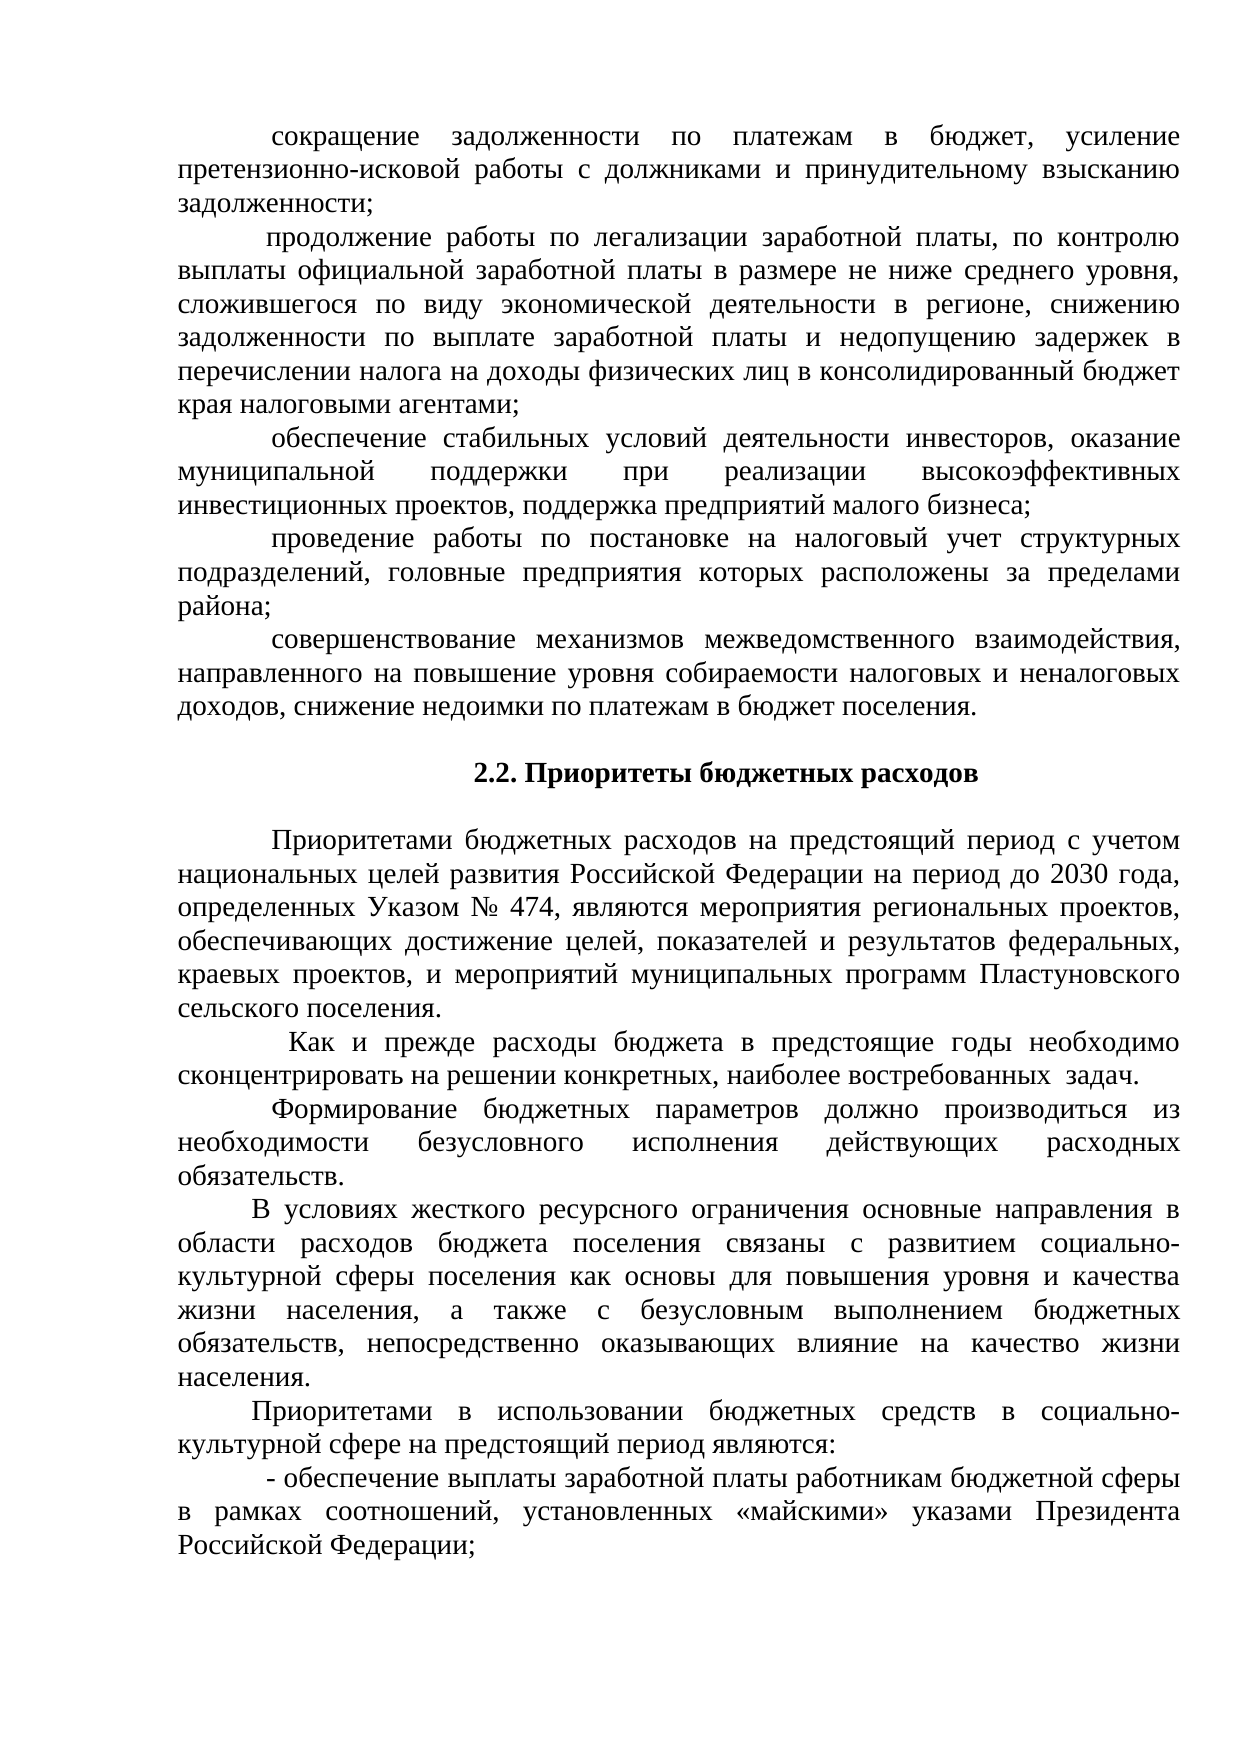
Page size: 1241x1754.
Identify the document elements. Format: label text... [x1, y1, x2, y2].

text Приоритетами в использовании бюджетных средств в социально-культурной сфере на предстоящий период являются: [177, 1393, 1181, 1460]
text Приоритетами бюджетных расходов на предстоящий период с учетом национальных целей развития Российской Федерации на период до 2030 года, определенных Указом № 474, являются мероприятия региональных проектов, обеспечивающих достижение целей, показателей и результатов федеральных, краевых проектов, и мероприятий муниципальных программ Пластуновского сельского поселения. [177, 822, 1181, 1024]
text В условиях жесткого ресурсного ограничения основные направления в области расходов бюджета поселения связаны с развитием социально-культурной сферы поселения как основы для повышения уровня и качества жизни населения, а также с безусловным выполнением бюджетных обязательств, непосредственно оказывающих влияние на качество жизни населения. [177, 1191, 1181, 1393]
text - обеспечение выплаты заработной платы работникам бюджетной сферы в рамках соотношений, установленных «майскими» указами Президента Российской Федерации; [177, 1460, 1181, 1560]
text обеспечение стабильных условий деятельности инвесторов, оказание муниципальной поддержки при реализации высокоэффективных инвестиционных проектов, поддержка предприятий малого бизнеса; [177, 420, 1181, 521]
text проведение работы по постановке на налоговый учет структурных подразделений, головные предприятия которых расположены за пределами района; [177, 521, 1181, 621]
text 2.2. Приоритеты бюджетных расходов [177, 755, 1181, 789]
text совершенствование механизмов межведомственного взаимодействия, направленного на повышение уровня собираемости налоговых и неналоговых доходов, снижение недоимки по платежам в бюджет поселения. [177, 621, 1181, 722]
text Формирование бюджетных параметров должно производиться из необходимости безусловного исполнения действующих расходных обязательств. [177, 1091, 1181, 1191]
text сокращение задолженности по платежам в бюджет, усиление претензионно-исковой работы с должниками и принудительному взысканию задолженности; [177, 118, 1181, 219]
text продолжение работы по легализации заработной платы, по контролю выплаты официальной заработной платы в размере не ниже среднего уровня, сложившегося по виду экономической деятельности в регионе, снижению задолженности по выплате заработной платы и недопущению задержек в перечислении налога на доходы физических лиц в консолидированный бюджет края налоговыми агентами; [177, 219, 1181, 420]
text Как и прежде расходы бюджета в предстоящие годы необходимо сконцентрировать на решении конкретных, наиболее востребованных задач. [177, 1024, 1181, 1091]
